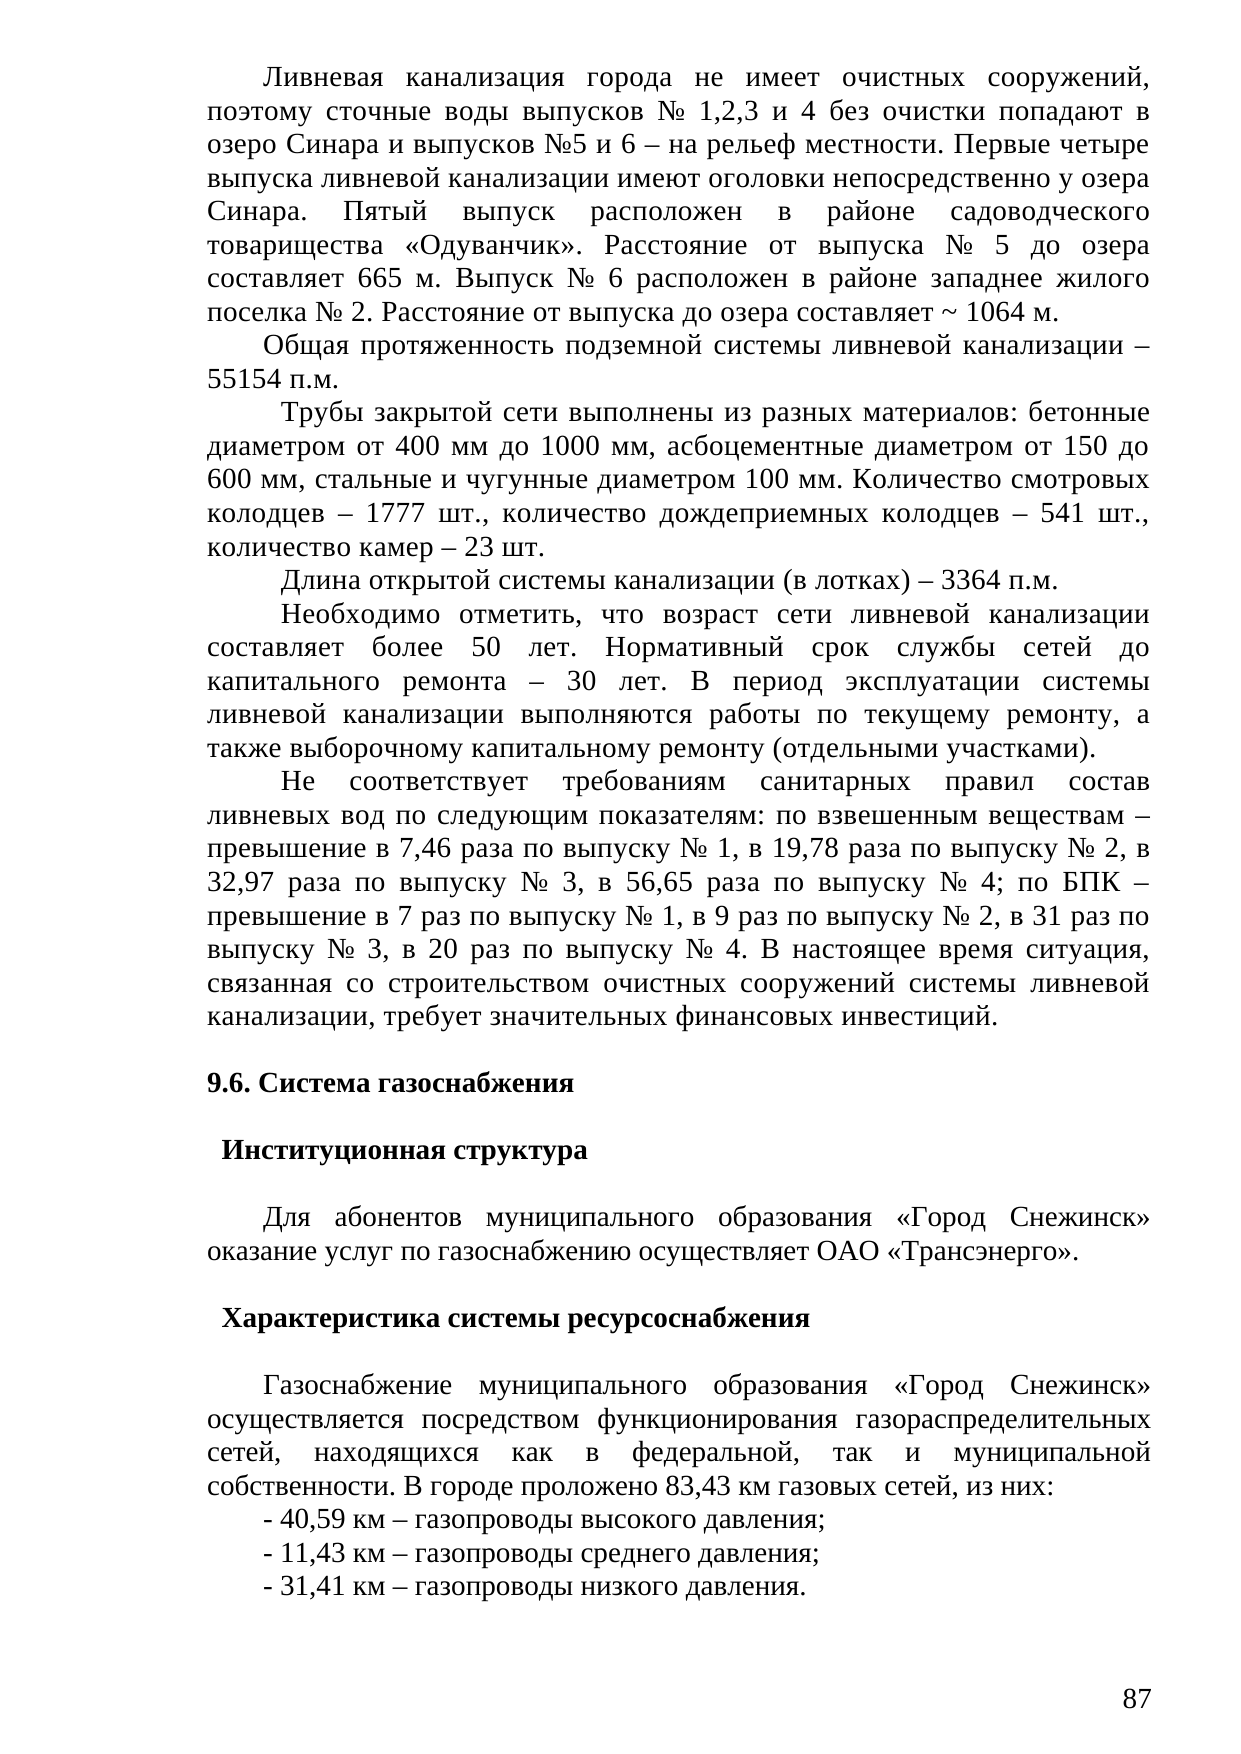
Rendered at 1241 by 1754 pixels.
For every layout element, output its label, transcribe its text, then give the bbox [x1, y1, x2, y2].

text Газоснабжение муниципального образования «Город Снежинск» осуществляется посредством функционирования газораспределительных сетей, находящихся как в федеральной, так и муниципальной собственности. В городе проложено газовых сетей, из них: [207, 1367, 1152, 1501]
text - – газопроводы высокого давления; [207, 1501, 1152, 1535]
text 9.6. Система газоснабжения [207, 1065, 1152, 1099]
text Характеристика системы ресурсоснабжения [207, 1300, 1152, 1334]
text Необходимо отметить, что возраст сети ливневой канализации составляет более 50 лет. Нормативный срок службы сетей до капитального ремонта – 30 лет. В период эксплуатации системы ливневой канализации выполняются работы по текущему ремонту, а также выборочному капитальному ремонту (отдельными участками). [207, 596, 1152, 763]
text Длина открытой системы канализации (в лотках) – 3364 п.м. [207, 562, 1152, 596]
text - – газопроводы низкого давления. [207, 1568, 1152, 1602]
text Ливневая канализация города не имеет очистных сооружений, поэтому сточные воды выпусков № 1,2,3 и 4 без очистки попадают в озеро Синара и выпусков №5 и 6 – на рельеф местности. Первые четыре выпуска ливневой канализации имеют оголовки непосредственно у озера Синара. Пятый выпуск расположен в районе садоводческого товарищества «Одуванчик». Расстояние от выпуска № 5 до озера составляет . Выпуск № 6 расположен в районе западнее жилого поселка № 2. Расстояние от выпуска до озера составляет ~ . [207, 59, 1152, 327]
text Не соответствует требованиям санитарных правил состав ливневых вод по следующим показателям: по взвешенным веществам – превышение в 7,46 раза по выпуску № 1, в 19,78 раза по выпуску № 2, в 32,97 раза по выпуску № 3, в 56,65 раза по выпуску № 4; по БПК – превышение в 7 раз по выпуску № 1, в 9 раз по выпуску № 2, в 31 раз по выпуску № 3, в 20 раз по выпуску № 4. В настоящее время ситуация, связанная со строительством очистных сооружений системы ливневой канализации, требует значительных финансовых инвестиций. [207, 763, 1152, 1032]
text Трубы закрытой сети выполнены из разных материалов: бетонные диаметром от до , асбоцементные диаметром от 150 до , стальные и чугунные диаметром . Количество смотровых колодцев – 1777 шт., количество дождеприемных колодцев – 541 шт., количество камер – 23 шт. [207, 394, 1152, 562]
text - – газопроводы среднего давления; [207, 1535, 1152, 1568]
text Общая протяженность подземной системы ливневой канализации – 55154 п.м. [207, 327, 1152, 394]
text Для абонентов муниципального образования «Город Снежинск» оказание услуг по газоснабжению осуществляет ОАО «Трансэнерго». [207, 1199, 1152, 1267]
text Институционная структура [207, 1132, 1152, 1166]
